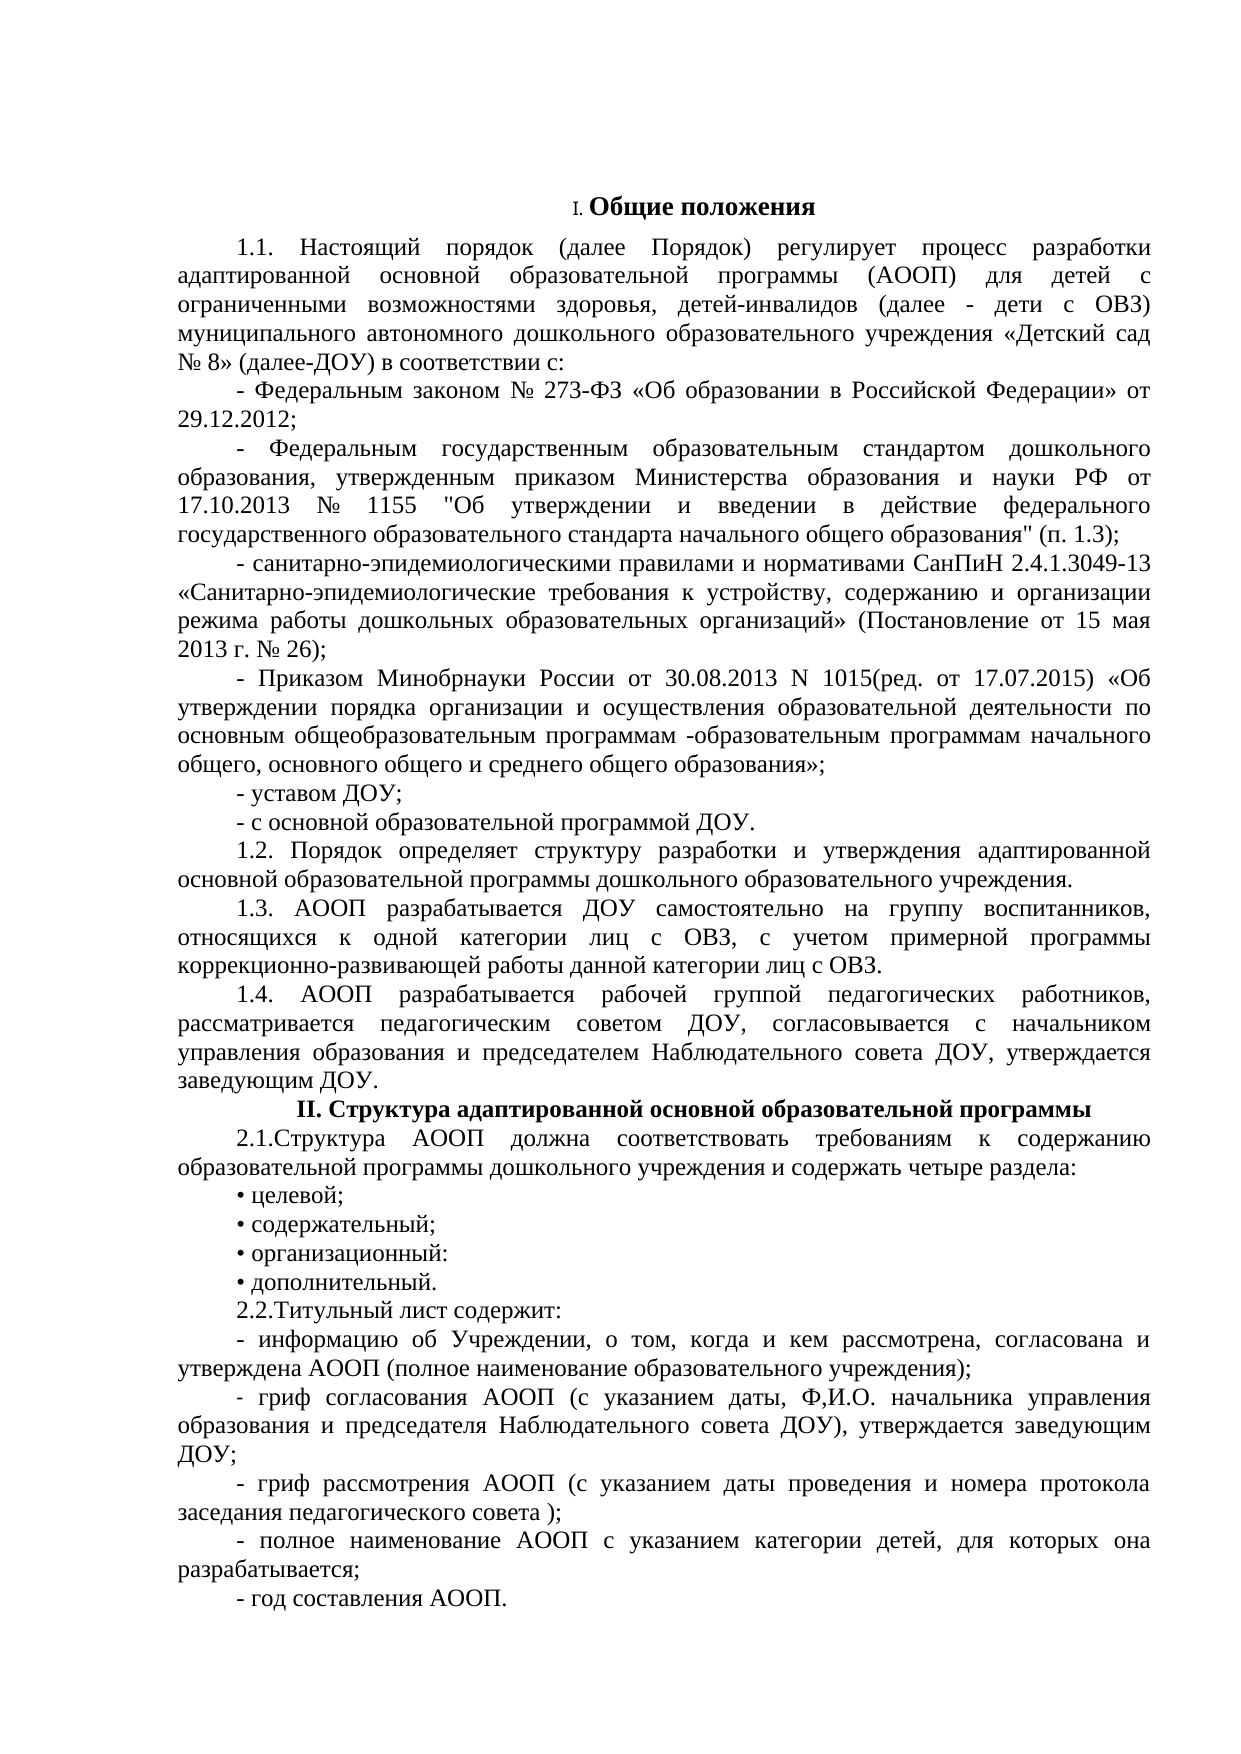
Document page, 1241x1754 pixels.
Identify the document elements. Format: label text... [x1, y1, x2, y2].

text - Федеральным законом № 273-ФЗ «Об образовании в Российской Федерации» от 29.12.2012; [177, 375, 1152, 433]
text 1.3. АООП разрабатывается ДОУ самостоятельно на группу воспитанников, относящихся к одной категории лиц с ОВЗ, с учетом примерной программы коррекционно-развивающей работы данной категории лиц с ОВЗ. [177, 893, 1152, 979]
text - гриф рассмотрения АООП (с указанием даты проведения и номера протокола заседания педагогического совета ); [177, 1468, 1152, 1526]
text 2.1.Структура АООП должна соответствовать требованиям к содержанию образовательной программы дошкольного учреждения и содержать четыре раздела: [177, 1123, 1152, 1180]
text - с основной образовательной программой ДОУ. [177, 807, 1152, 835]
text • организационный: [177, 1238, 1152, 1267]
text - полное наименование АООП с указанием категории детей, для которых она разрабатывается; [177, 1526, 1152, 1583]
text - информацию об Учреждении, о том, когда и кем рассмотрена, согласована и утверждена АООП (полное наименование образовательного учреждения); [177, 1324, 1152, 1382]
text 1.4. АООП разрабатывается рабочей группой педагогических работников, рассматривается педагогическим советом ДОУ, согласовывается с начальником управления образования и председателем Наблюдательного совета ДОУ, утверждается заведующим ДОУ. [177, 979, 1152, 1094]
text - гриф согласования АООП (с указанием даты, Ф,И.О. начальника управления образования и председателя Наблюдательного совета ДОУ), утверждается заведующим ДОУ; [177, 1382, 1152, 1468]
text - санитарно-эпидемиологическими правилами и нормативами СанПиН 2.4.1.3049-13 «Санитарно-эпидемиологические требования к устройству, содержанию и организации режима работы дошкольных образовательных организаций» (Постановление от 15 мая 2013 г. № 26); [177, 548, 1152, 663]
text • целевой; [177, 1180, 1152, 1209]
text 1.2. Порядок определяет структуру разработки и утверждения адаптированной основной образовательной программы дошкольного образовательного учреждения. [177, 835, 1152, 893]
text - год составления АООП. [177, 1583, 1152, 1612]
text 1.1. Настоящий порядок (далее Порядок) регулирует процесс разработки адаптированной основной образовательной программы (АООП) для детей с ограниченными возможностями здоровья, детей-инвалидов (далее - дети с ОВЗ) муниципального автономного дошкольного образовательного учреждения «Детский сад № 8» (далее-ДОУ) в соответствии с: [177, 232, 1152, 375]
text • содержательный; [177, 1209, 1152, 1238]
text - уставом ДОУ; [177, 778, 1152, 807]
text I. Общие положения [177, 190, 1152, 221]
text ӀӀ. Структура адаптированной основной образовательной программы [177, 1094, 1152, 1123]
text 2.2.Титульный лист содержит: [177, 1295, 1152, 1324]
text - Приказом Минобрнауки России от 30.08.2013 N 1015(ред. от 17.07.2015) «Об утверждении порядка организации и осуществления образовательной деятельности по основным общеобразовательным программам -образовательным программам начального общего, основного общего и среднего общего образования»; [177, 663, 1152, 778]
text - Федеральным государственным образовательным стандартом дошкольного образования, утвержденным приказом Министерства образования и науки РФ от 17.10.2013 № 1155 "Об утверждении и введении в действие федерального государственного образовательного стандарта начального общего образования" (п. 1.3); [177, 433, 1152, 548]
text • дополнительный. [177, 1267, 1152, 1295]
